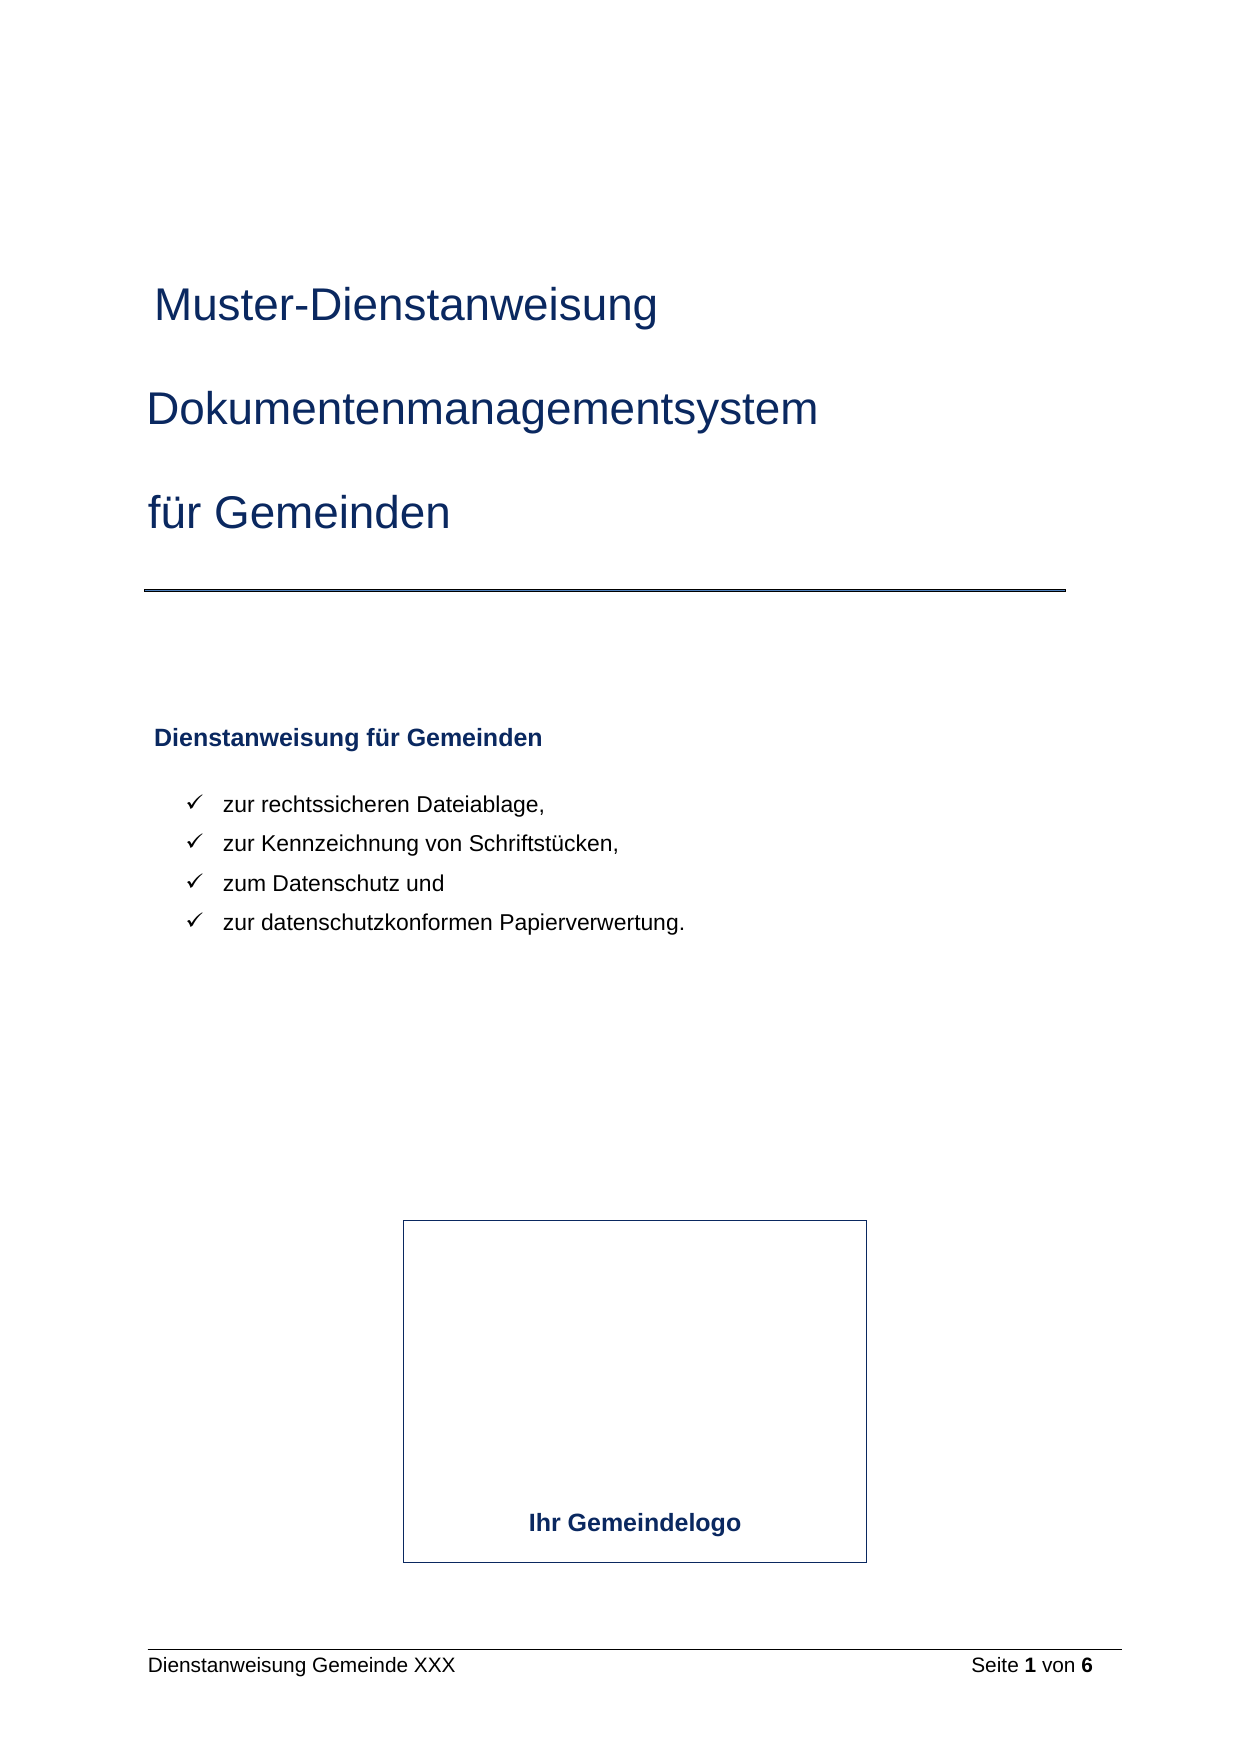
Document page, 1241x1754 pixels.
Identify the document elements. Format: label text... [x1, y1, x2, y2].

text Dokumentenmanagementsystem [146, 381, 1122, 434]
text für Gemeinden [148, 485, 1122, 538]
table_header Ihr Gemeindelogo [404, 1221, 866, 1562]
text Dienstanweisung für Gemeinden [148, 723, 1122, 752]
text Muster-Dienstanweisung [148, 277, 1122, 330]
list zur datenschutzkonformen Papierverwertung. [185, 909, 1122, 975]
list zum Datenschutz und [185, 870, 1122, 896]
list zur rechtssicheren Dateiablage, [185, 791, 1122, 817]
list zur Kennzeichnung von Schriftstücken, [185, 830, 1122, 857]
